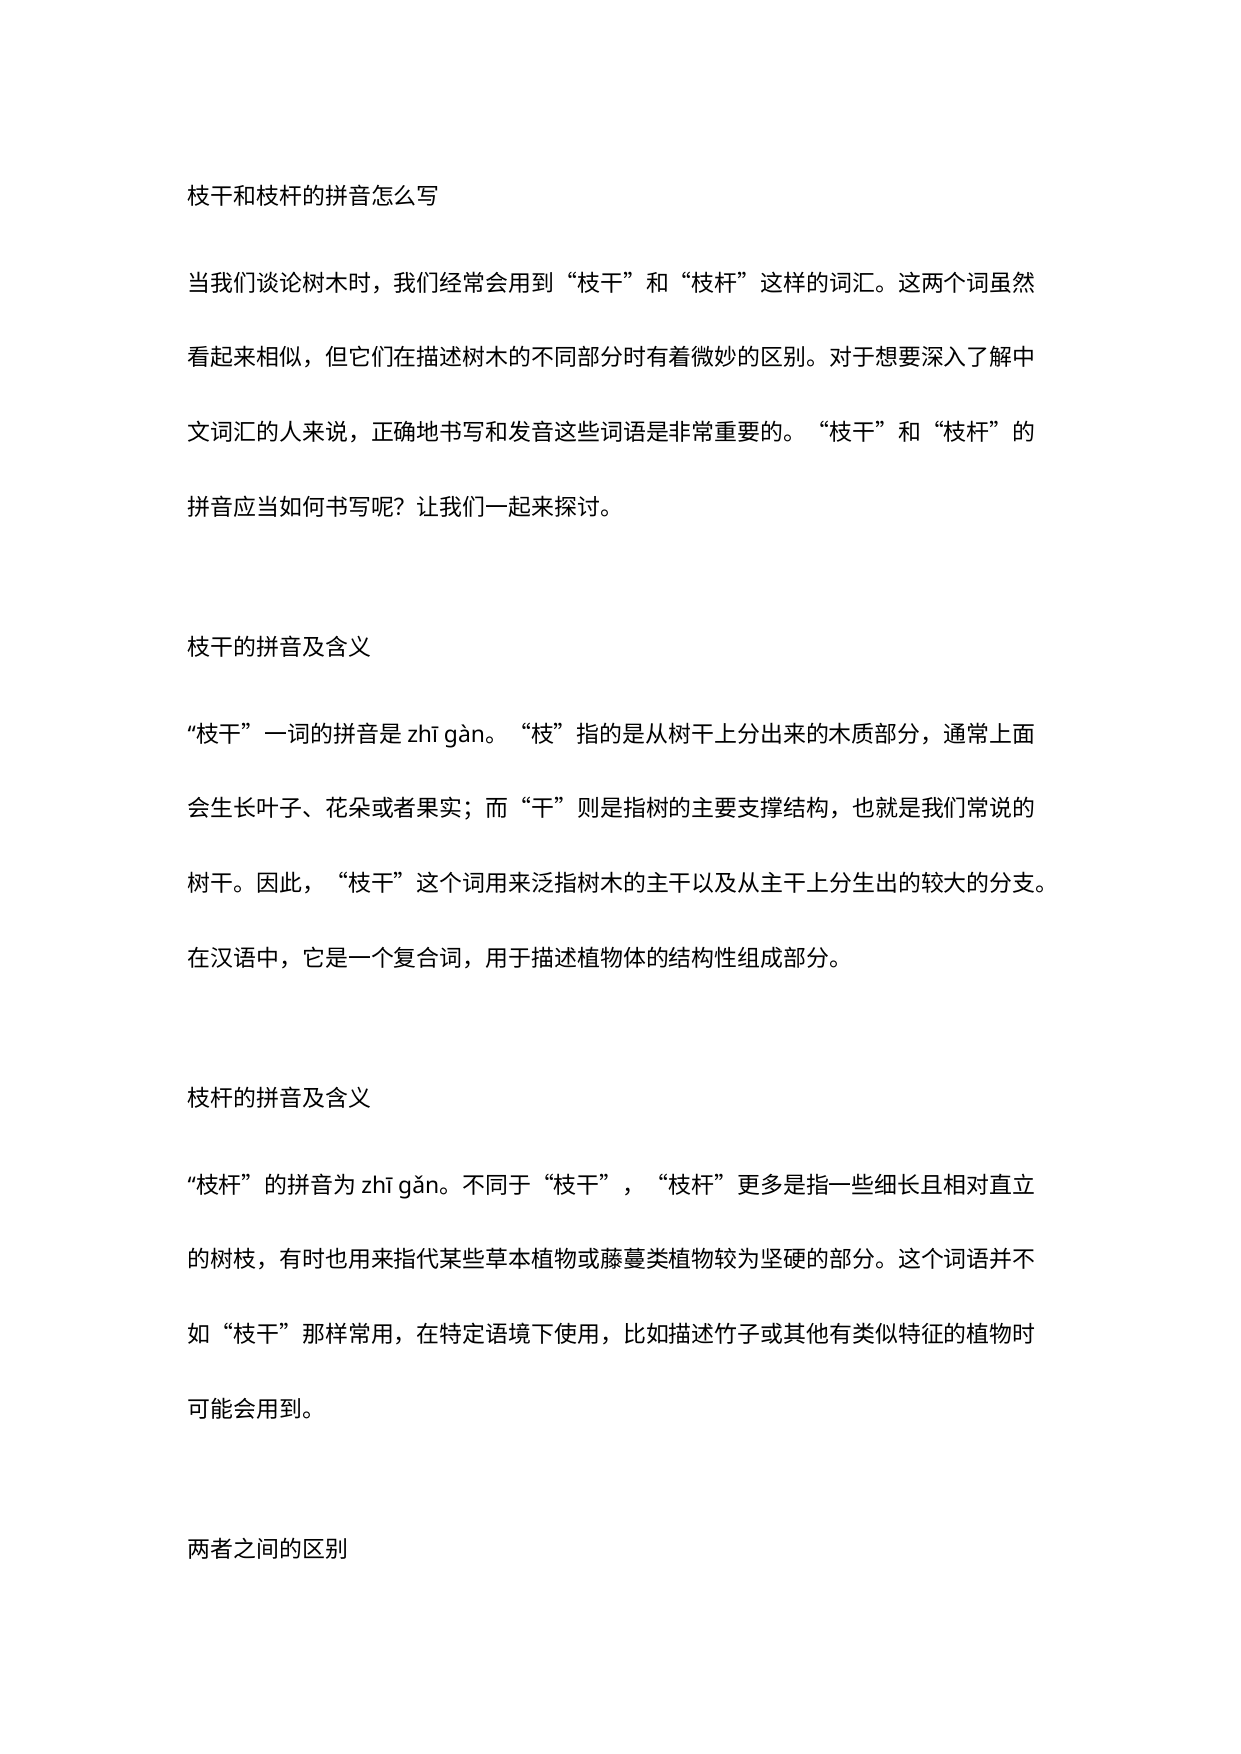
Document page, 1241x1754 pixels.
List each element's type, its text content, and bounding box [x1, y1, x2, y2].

text 当我们谈论树木时，我们经常会用到“枝干”和“枝杆”这样的词汇。这两个词虽然看起来相似，但它们在描述树木的不同部分时有着微妙的区别。对于想要深入了解中文词汇的人来说，正确地书写和发音这些词语是非常重要的。“枝干”和“枝杆”的拼音应当如何书写呢？让我们一起来探讨。 [187, 248, 1053, 538]
text 枝杆的拼音及含义 [187, 1064, 1053, 1129]
text “枝干”一词的拼音是 zhī gàn。“枝”指的是从树干上分出来的木质部分，通常上面会生长叶子、花朵或者果实；而“干”则是指树的主要支撑结构，也就是我们常说的树干。因此，“枝干”这个词用来泛指树木的主干以及从主干上分生出的较大的分支。在汉语中，它是一个复合词，用于描述植物体的结构性组成部分。 [187, 699, 1053, 989]
text “枝杆”的拼音为 zhī gǎn。不同于“枝干”，“枝杆”更多是指一些细长且相对直立的树枝，有时也用来指代某些草本植物或藤蔓类植物较为坚硬的部分。这个词语并不如“枝干”那样常用，在特定语境下使用，比如描述竹子或其他有类似特征的植物时可能会用到。 [187, 1151, 1053, 1440]
text 两者之间的区别 [187, 1515, 1053, 1580]
text 枝干的拼音及含义 [187, 613, 1053, 678]
text 枝干和枝杆的拼音怎么写 [187, 162, 1053, 227]
